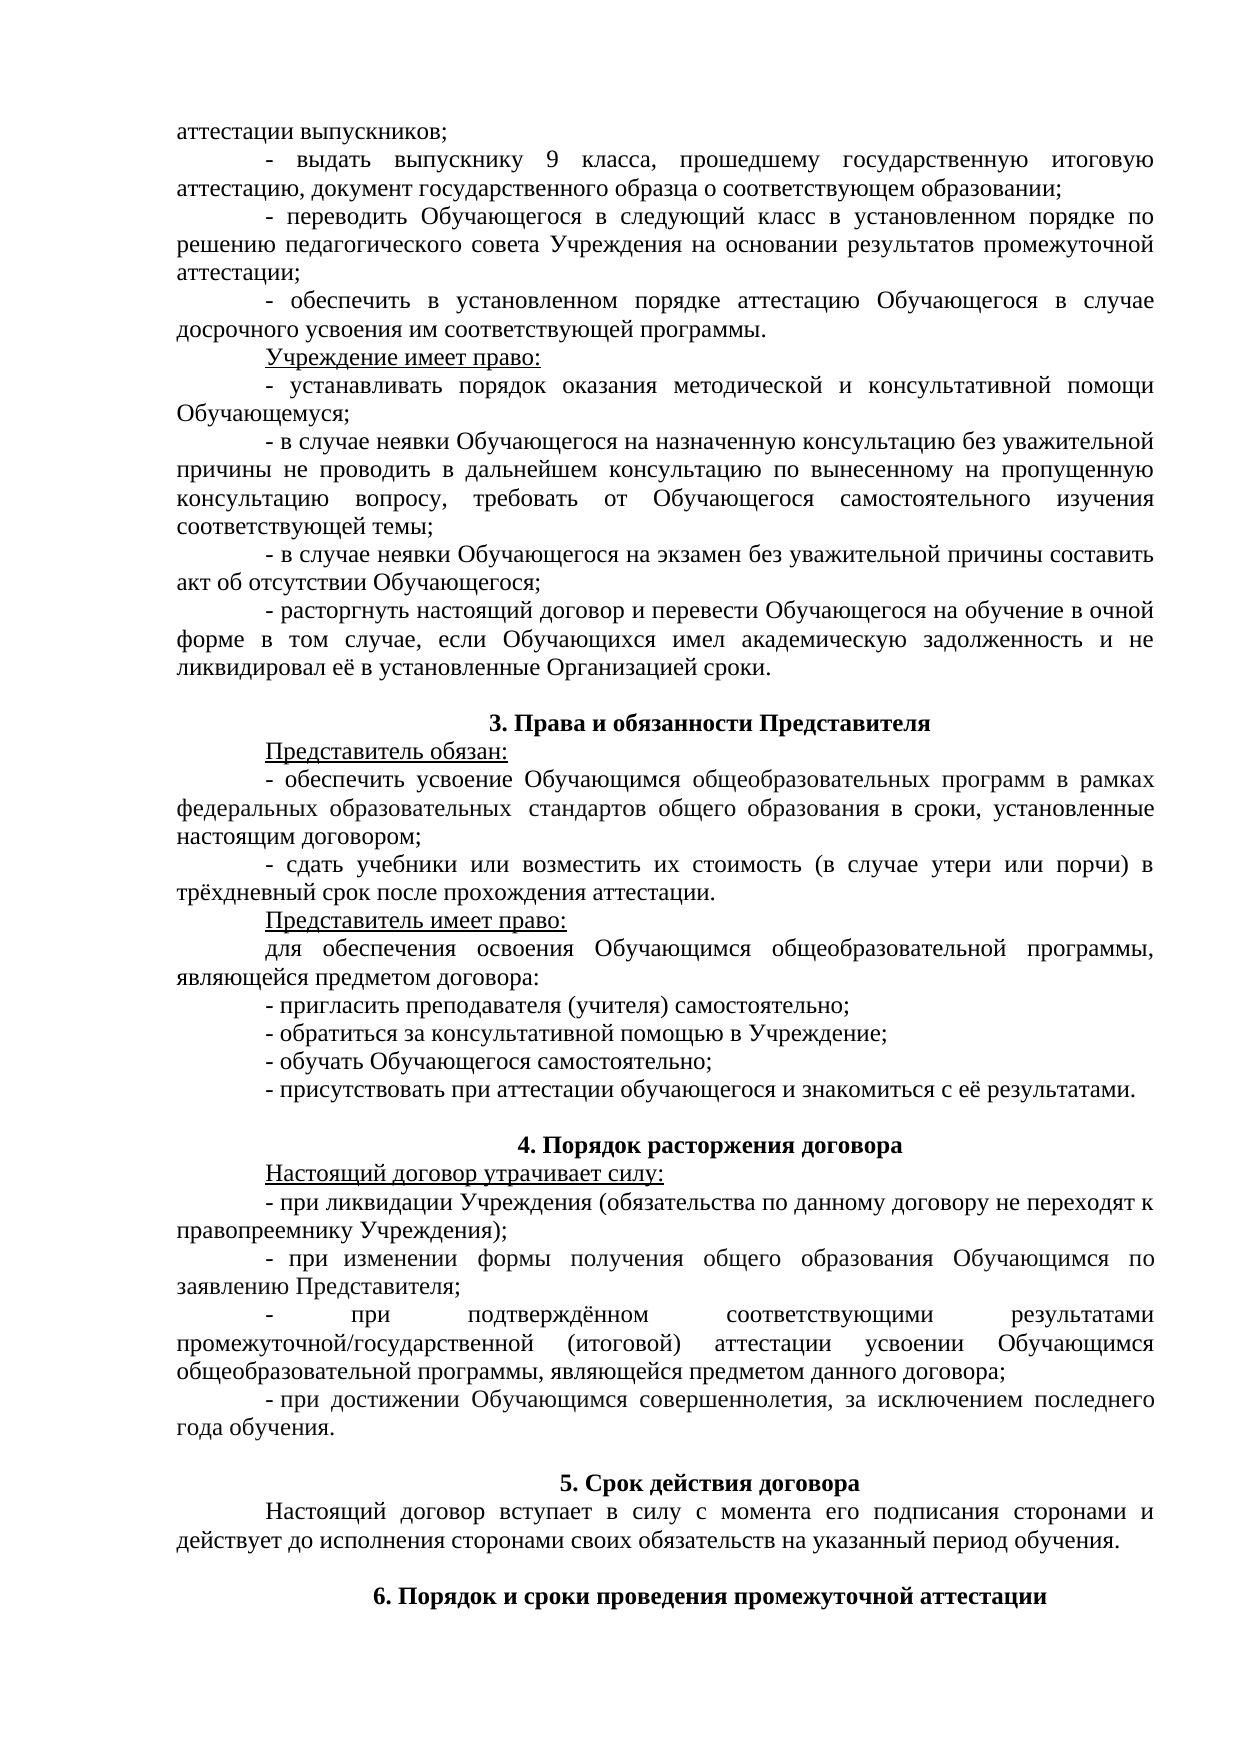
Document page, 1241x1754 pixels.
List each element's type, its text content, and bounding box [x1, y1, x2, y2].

text - обратиться за консультативной помощью в Учреждение; [176, 1019, 1155, 1047]
text - выдать выпускнику 9 класса, прошедшему государственную итоговую аттестацию, документ государственного образца о соответствующем образовании; [176, 145, 1155, 202]
text 4. Порядок расторжения договора [176, 1131, 1155, 1159]
text - переводить Обучающегося в следующий класс в установленном порядке по решению педагогического совета Учреждения на основании результатов промежуточной аттестации; [176, 202, 1155, 286]
text - пригласить преподавателя (учителя) самостоятельно; [176, 991, 1155, 1019]
text для обеспечения освоения Обучающимся общеобразовательной программы, являющейся предметом договора: [176, 934, 1155, 991]
text Настоящий договор вступает в силу с момента его подписания сторонами и действует до исполнения сторонами своих обязательств на указанный период обучения. [176, 1497, 1155, 1554]
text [176, 117, 1155, 145]
text - устанавливать порядок оказания методической и консультативной помощи Обучающемуся; [176, 371, 1155, 427]
text - обеспечить усвоение Обучающимся общеобразовательных программ в рамках федеральных образовательных стандартов общего образования в сроки, установленные настоящим договором; [176, 765, 1155, 850]
text - обучать Обучающегося самостоятельно; [176, 1047, 1155, 1075]
text - при изменении формы получения общего образования Обучающимся по заявлению Представителя; [176, 1244, 1155, 1300]
text Настоящий договор утрачивает силу: [176, 1159, 1155, 1187]
text Представитель обязан: [176, 737, 1155, 765]
text - обеспечить в установленном порядке аттестацию Обучающегося в случае досрочного усвоения им соответствующей программы. [176, 286, 1155, 342]
text - при ликвидации Учреждения (обязательства по данному договору не переходят к правопреемнику Учреждения); [176, 1187, 1155, 1244]
text - присутствовать при аттестации обучающегося и знакомиться с её результатами. [176, 1075, 1155, 1103]
text - в случае неявки Обучающегося на назначенную консультацию без уважительной причины не проводить в дальнейшем консультацию по вынесенному на пропущенную консультацию вопросу, требовать от Обучающегося самостоятельного изучения соответствующей темы; [176, 427, 1155, 540]
text 6. Порядок и сроки проведения промежуточной аттестации [176, 1582, 1155, 1610]
text - при достижении Обучающимся совершеннолетия, за исключением последнего года обучения. [176, 1385, 1155, 1441]
text 3. Права и обязанности Представителя [176, 709, 1155, 737]
text - при подтверждённом соответствующими результатами промежуточной/государственной (итоговой) аттестации усвоении Обучающимся общеобразовательной программы, являющейся предметом данного договора; [176, 1300, 1155, 1385]
text Представитель имеет право: [176, 906, 1155, 934]
text - сдать учебники или возместить их стоимость (в случае утери или порчи) в трёхдневный срок после прохождения аттестации. [176, 850, 1155, 906]
text - в случае неявки Обучающегося на экзамен без уважительной причины составить акт об отсутствии Обучающегося; [176, 540, 1155, 596]
text Учреждение имеет право: [176, 342, 1155, 371]
text - расторгнуть настоящий договор и перевести Обучающегося на обучение в очной форме в том случае, если Обучающихся имел академическую задолженность и не ликвидировал её в установленные Организацией сроки. [176, 596, 1155, 681]
text 5. Срок действия договора [176, 1469, 1155, 1497]
